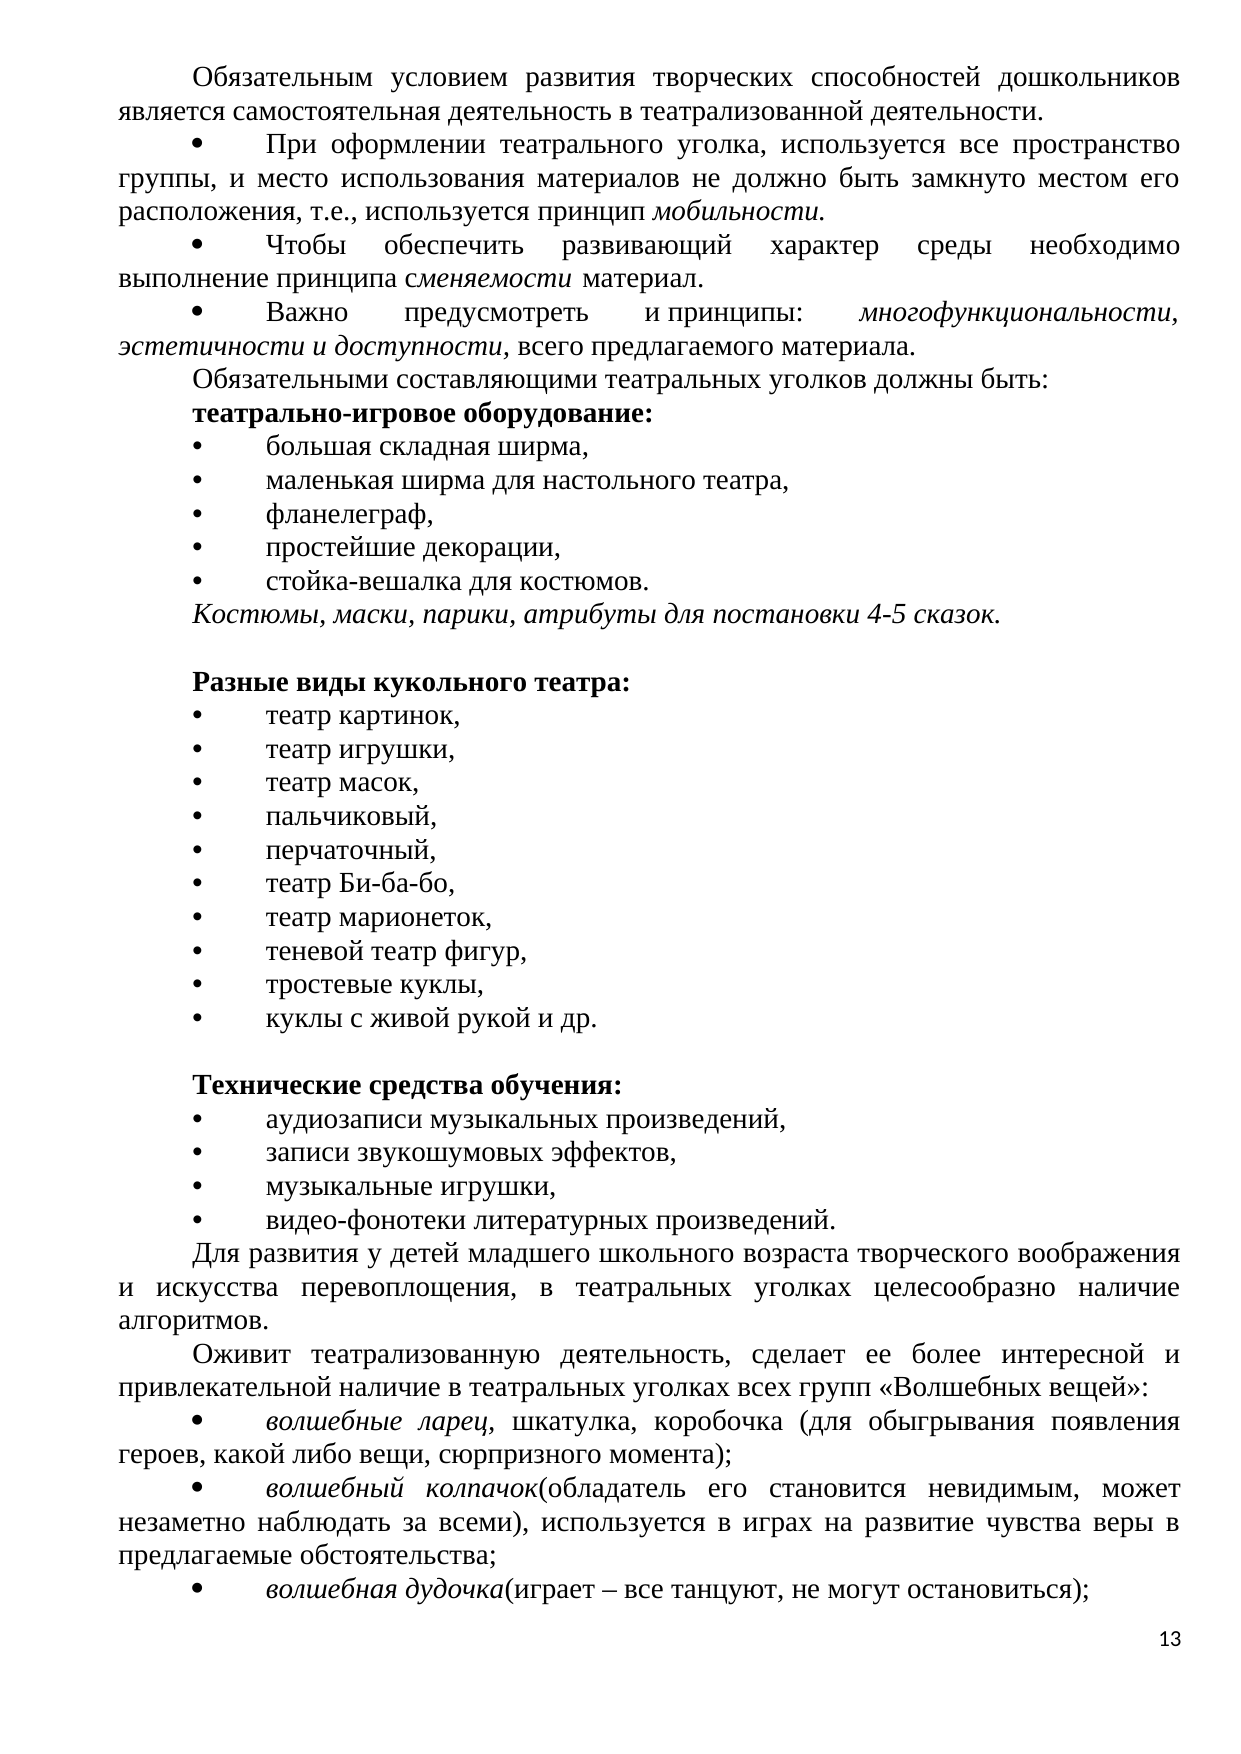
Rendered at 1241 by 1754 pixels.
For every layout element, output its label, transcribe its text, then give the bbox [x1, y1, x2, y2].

list Чтобы обеспечить развивающий характер среды необходимо выполнение принципа сменяемости материал. [118, 227, 1181, 294]
text Обязательным условием развития творческих способностей дошкольников является самостоятельная деятельность в театрализованной деятельности. [118, 59, 1181, 126]
list простейшие декорации, [118, 529, 1181, 563]
list тростевые куклы, [118, 966, 1181, 1000]
list театр марионеток, [118, 899, 1181, 933]
list волшебные ларец, шкатулка, коробочка (для обыгрывания появления героев, какой либо вещи, сюрпризного момента); [118, 1403, 1181, 1470]
list театр масок, [118, 764, 1181, 798]
list Важно предусмотреть и принципы: многофункциональности, эстетичности и доступности, всего предлагаемого материала. [118, 294, 1181, 361]
list теневой театр фигур, [118, 933, 1181, 966]
list театр картинок, [118, 697, 1181, 731]
list При оформлении театрального уголка, используется все пространство группы, и место использования материалов не должно быть замкнуто местом его расположения, т.е., используется принцип мобильности. [118, 126, 1181, 227]
list маленькая ширма для настольного театра, [118, 462, 1181, 496]
text Разные виды кукольного театра: [118, 664, 1181, 697]
list перчаточный, [118, 832, 1181, 865]
list волшебный колпачок(обладатель его становится невидимым, может незаметно наблюдать за всеми), используется в играх на развитие чувства веры в предлагаемые обстоятельства; [118, 1470, 1181, 1571]
list куклы с живой рукой и др. [118, 1000, 1181, 1034]
list пальчиковый, [118, 798, 1181, 832]
list театр игрушки, [118, 731, 1181, 764]
text Для развития у детей младшего школьного возраста творческого воображения и искусства перевоплощения, в театральных уголках целесообразно наличие алгоритмов. [118, 1235, 1181, 1336]
text Оживит театрализованную деятельность, сделает ее более интересной и привлекательной наличие в театральных уголках всех групп «Волшебных вещей»: [118, 1336, 1181, 1403]
list видео-фонотеки литературных произведений. [118, 1202, 1181, 1235]
list театр Би-ба-бо, [118, 865, 1181, 899]
list фланелеграф, [118, 496, 1181, 529]
list записи звукошумовых эффектов, [118, 1134, 1181, 1168]
list аудиозаписи музыкальных произведений, [118, 1101, 1181, 1134]
list волшебная дудочка(играет – все танцуют, не могут остановиться); [118, 1571, 1181, 1604]
text Обязательными составляющими театральных уголков должны быть: [118, 361, 1181, 395]
text Технические средства обучения: [118, 1067, 1181, 1101]
text театрально-игровое оборудование: [118, 395, 1181, 428]
text Костюмы, маски, парики, атрибуты для постановки 4-5 сказок. [192, 597, 1181, 630]
list музыкальные игрушки, [118, 1168, 1181, 1202]
list стойка-вешалка для костюмов. [118, 563, 1181, 597]
list большая складная ширма, [118, 428, 1181, 462]
